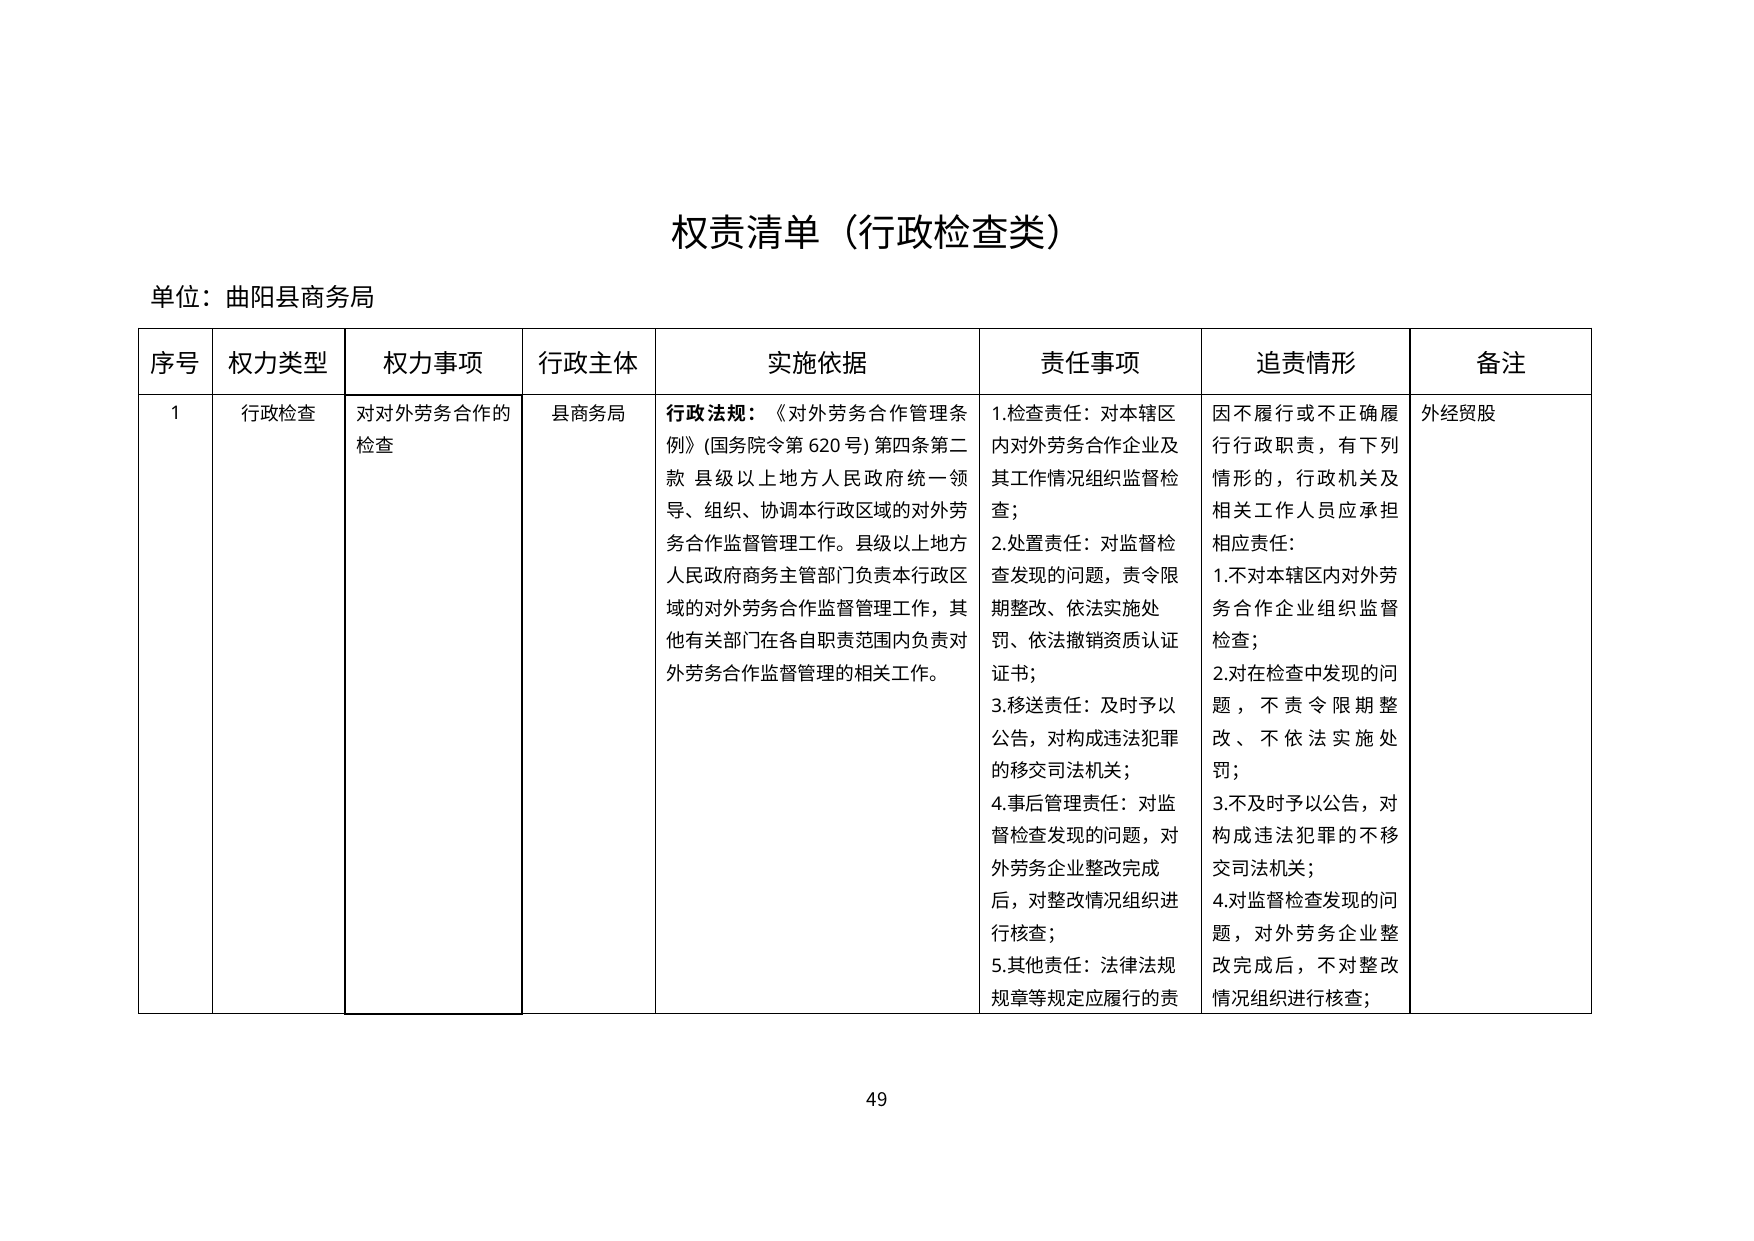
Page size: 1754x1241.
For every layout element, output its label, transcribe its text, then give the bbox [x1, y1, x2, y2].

table_cell 对对外劳务合作的检查 [346, 396, 521, 1013]
text 单位：曲阳县商务局 [150, 263, 1604, 328]
table_cell 1 [139, 395, 212, 1013]
table_header 责任事项 [980, 329, 1201, 394]
table_cell 外经贸股 [1411, 395, 1591, 1013]
table_header 追责情形 [1202, 329, 1409, 394]
text 权责清单（行政检查类） [150, 198, 1604, 263]
table_header 备注 [1411, 329, 1591, 394]
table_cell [656, 395, 979, 1013]
table_header 行政主体 [523, 329, 655, 394]
table_header 权力类型 [213, 329, 344, 394]
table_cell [980, 395, 1201, 1013]
table_cell 县商务局 [523, 395, 655, 1013]
table_header 序号 [139, 329, 212, 394]
table_header 权力事项 [346, 329, 522, 394]
table_header 实施依据 [656, 329, 979, 394]
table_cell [1202, 395, 1409, 1013]
table_cell 行政检查 [213, 395, 344, 1013]
